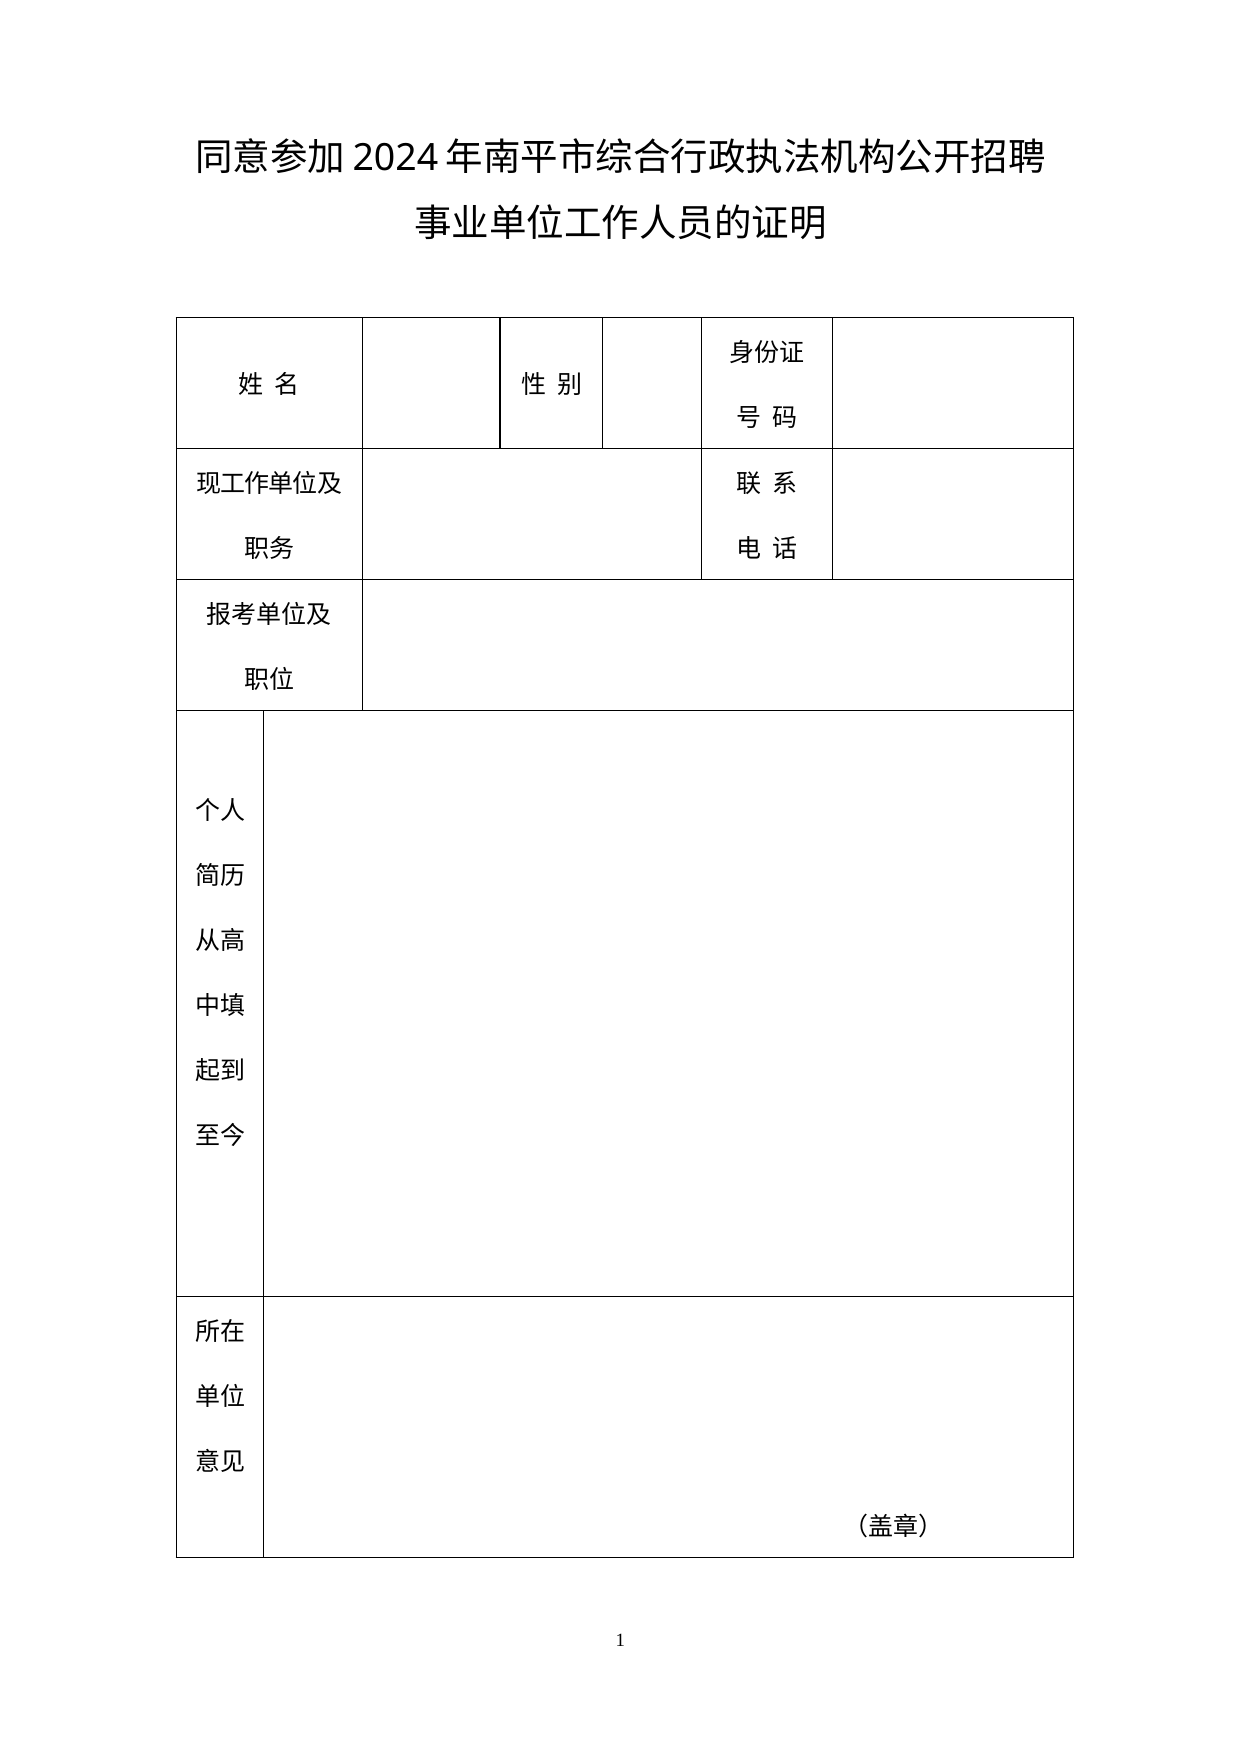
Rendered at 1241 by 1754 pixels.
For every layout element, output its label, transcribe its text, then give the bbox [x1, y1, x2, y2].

table_cell 所在单位意见 [177, 1297, 263, 1557]
table_header 性 别 [501, 318, 602, 448]
table_cell [363, 580, 1073, 710]
table_cell [833, 449, 1073, 579]
table_cell [264, 711, 1073, 1296]
table_cell 现工作单位及职务 [177, 449, 362, 579]
list 同意参加2024年南平市综合行政执法机构公开招聘事业单位工作人员的证明 [187, 122, 1053, 252]
table_header [833, 318, 1073, 448]
table_cell 个人简历从高中填起到至今 [177, 711, 263, 1296]
table_header 姓 名 [177, 318, 362, 448]
table_header [603, 318, 701, 448]
table_cell [363, 449, 701, 579]
table_cell 报考单位及 职位 [177, 580, 362, 710]
table_header 身份证 号 码 [702, 318, 832, 448]
table_header [363, 318, 499, 448]
table_cell 联 系 电 话 [702, 449, 832, 579]
table_cell （盖章） 年 月 日 [264, 1297, 1073, 1557]
